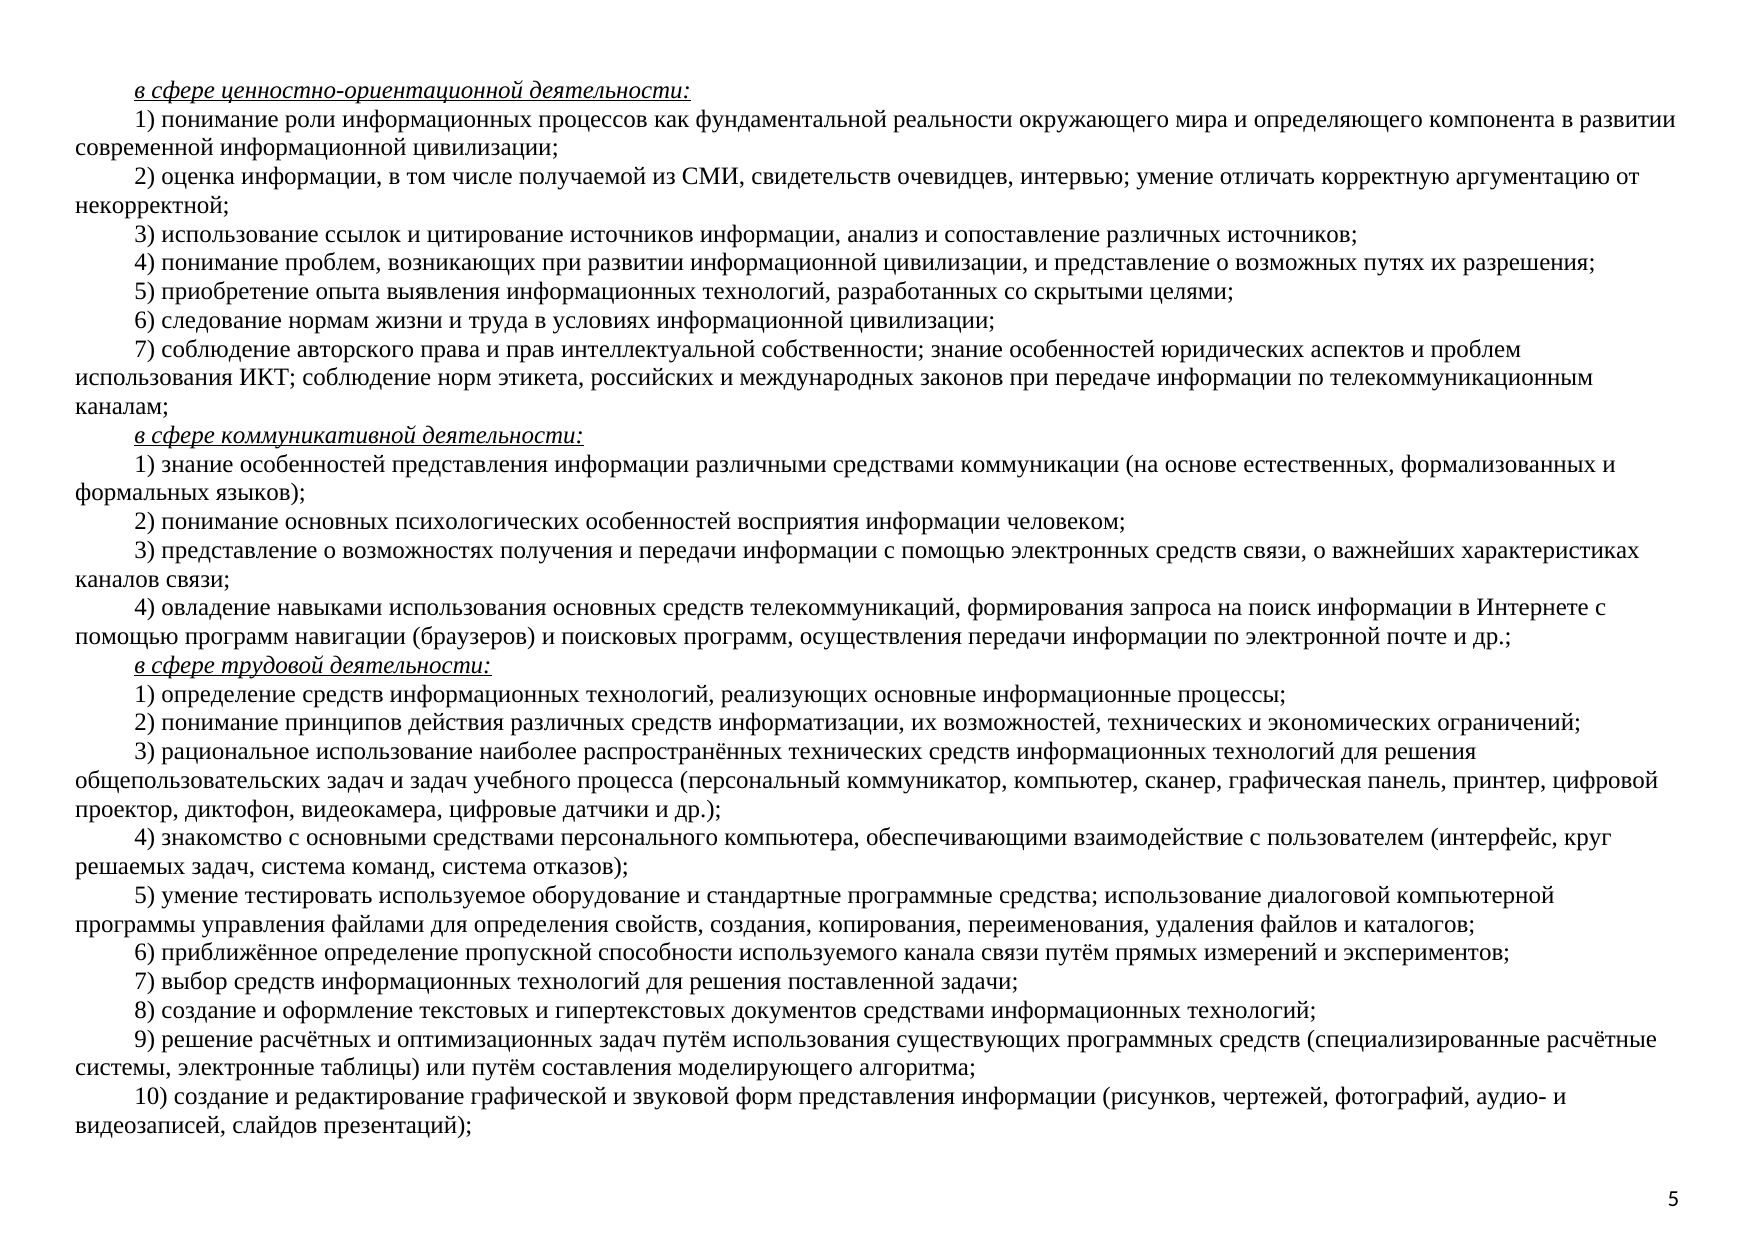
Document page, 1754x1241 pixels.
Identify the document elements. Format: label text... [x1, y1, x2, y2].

text 6) приближённое определение пропускной способности используемого канала связи путём прямых измерений и экспериментов; [75, 937, 1679, 966]
text 5) умение тестировать используемое оборудование и стандартные программные средства; использование диалоговой компьютерной программы управления файлами для определения свойств, создания, копирования, переименования, удаления файлов и каталогов; [75, 880, 1679, 937]
text в сфере коммуникативной деятельности: [75, 420, 1679, 449]
text 6) следование нормам жизни и труда в условиях информационной цивилизации; [75, 305, 1679, 334]
text 1) знание особенностей представления информации различными средствами коммуникации (на основе естественных, формализованных и формальных языков); [75, 449, 1679, 506]
text 1) понимание роли информационных процессов как фундаментальной реальности окружающего мира и определяющего компонента в развитии современной информационной цивилизации; [75, 104, 1679, 161]
text в сфере трудовой деятельности: [75, 650, 1679, 679]
text 2) понимание принципов действия различных средств информатизации, их возможностей, технических и экономических ограничений; [75, 707, 1679, 736]
text 4) овладение навыками использования основных средств телекоммуникаций, формирования запроса на поиск информации в Интернете с помощью программ навигации (браузеров) и поисковых программ, осуществления передачи информации по электронной почте и др.; [75, 592, 1679, 650]
text 8) создание и оформление текстовых и гипертекстовых документов средствами информационных технологий; [75, 995, 1679, 1024]
text 7) выбор средств информационных технологий для решения поставленной задачи; [75, 966, 1679, 995]
text 9) решение расчётных и оптимизационных задач путём использования существующих программных средств (специализированные расчётные системы, электронные таблицы) или путём составления моделирующего алгоритма; [75, 1024, 1679, 1081]
text 10) создание и редактирование графической и звуковой форм представления информации (рисунков, чертежей, фотографий, аудио- и видеозаписей, слайдов презентаций); [75, 1081, 1679, 1139]
text 1) определение средств информационных технологий, реализующих основные информационные процессы; [75, 679, 1679, 707]
text 4) понимание проблем, возникающих при развитии информационной цивилизации, и представление о возможных путях их разрешения; [75, 247, 1679, 276]
text 3) использование ссылок и цитирование источников информации, анализ и сопоставление различных источников; [75, 219, 1679, 247]
text 3) представление о возможностях получения и передачи информации с помощью электронных средств связи, о важнейших характеристиках каналов связи; [75, 535, 1679, 592]
text 4) знакомство с основными средствами персонального компьютера, обеспечивающими взаимодействие с пользователем (интерфейс, круг решаемых задач, система команд, система отказов); [75, 822, 1679, 880]
text 2) понимание основных психологических особенностей восприятия информации человеком; [75, 506, 1679, 535]
text 5) приобретение опыта выявления информационных технологий, разработанных со скрытыми целями; [75, 276, 1679, 305]
text в сфере ценностно-ориентационной деятельности: [75, 75, 1679, 104]
text 3) рациональное использование наиболее распространённых технических средств информационных технологий для решения общепользовательских задач и задач учебного процесса (персональный коммуникатор, компьютер, сканер, графическая панель, принтер, цифровой проектор, диктофон, видеокамера, цифровые датчики и др.); [75, 736, 1679, 822]
text 2) оценка информации, в том числе получаемой из СМИ, свидетельств очевидцев, интервью; умение отличать корректную аргументацию от некорректной; [75, 161, 1679, 219]
text 7) соблюдение авторского права и прав интеллектуальной собственности; знание особенностей юридических аспектов и проблем использования ИКТ; соблюдение норм этикета, российских и международных законов при передаче информации по телекоммуникационным каналам; [75, 334, 1679, 420]
